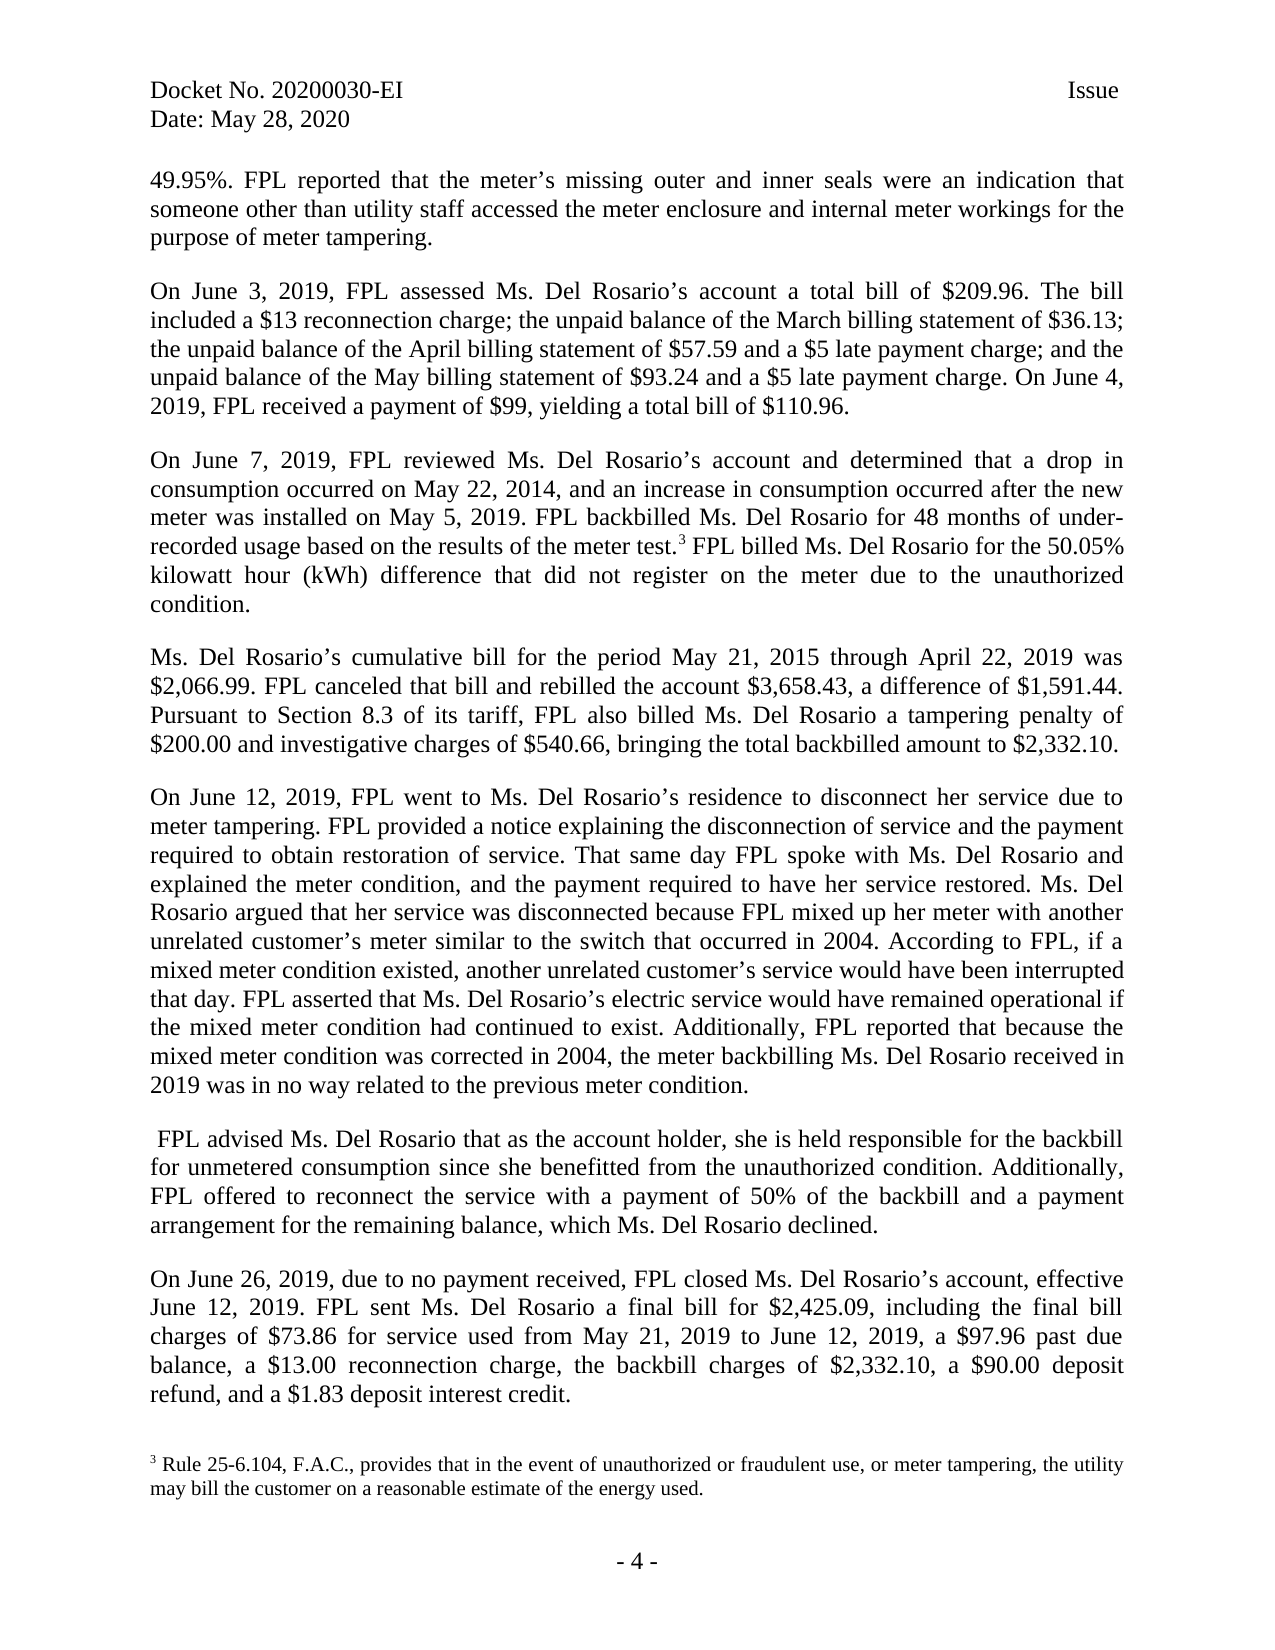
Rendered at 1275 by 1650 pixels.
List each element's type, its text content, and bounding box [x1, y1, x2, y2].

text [150, 165, 1125, 251]
text On June 7, 2019, FPL reviewed Ms. Del Rosario’s account and determined that a drop in consumption occurred on May 22, 2014, and an increase in consumption occurred after the new meter was installed on May 5, 2019. FPL backbilled Ms. Del Rosario for 48 months of under-recorded usage based on the results of the meter test. FPL billed Ms. Del Rosario for the 50.05% kilowatt hour (kWh) difference that did not register on the meter due to the unauthorized condition. [150, 445, 1125, 617]
text On June 26, 2019, due to no payment received, FPL closed Ms. Del Rosario’s account, effective June 12, 2019. FPL sent Ms. Del Rosario a final bill for $2,425.09, including the final bill charges of $73.86 for service used from May 21, 2019 to June 12, 2019, a $97.96 past due balance, a $13.00 reconnection charge, the backbill charges of $2,332.10, a $90.00 deposit refund, and a $1.83 deposit interest credit. [150, 1264, 1125, 1407]
text Ms. Del Rosario’s cumulative bill for the period May 21, 2015 through April 22, 2019 was $2,066.99. FPL canceled that bill and rebilled the account $3,658.43, a difference of $1,591.44. Pursuant to Section 8.3 of its tariff, FPL also billed Ms. Del Rosario a tampering penalty of $200.00 and investigative charges of $540.66, bringing the total backbilled amount to $2,332.10. [150, 642, 1125, 757]
text On June 12, 2019, FPL went to Ms. Del Rosario’s residence to disconnect her service due to meter tampering. FPL provided a notice explaining the disconnection of service and the payment required to obtain restoration of service. That same day FPL spoke with Ms. Del Rosario and explained the meter condition, and the payment required to have her service restored. Ms. Del Rosario argued that her service was disconnected because FPL mixed up her meter with another unrelated customer’s meter similar to the switch that occurred in 2004. According to FPL, if a mixed meter condition existed, another unrelated customer’s service would have been interrupted that day. FPL asserted that Ms. Del Rosario’s electric service would have remained operational if the mixed meter condition had continued to exist. Additionally, FPL reported that because the mixed meter condition was corrected in 2004, the meter backbilling Ms. Del Rosario received in 2019 was in no way related to the previous meter condition. [150, 782, 1125, 1099]
text On June 3, 2019, FPL assessed Ms. Del Rosario’s account a total bill of $209.96. The bill included a $13 reconnection charge; the unpaid balance of the March billing statement of $36.13; the unpaid balance of the April billing statement of $57.59 and a $5 late payment charge; and the unpaid balance of the May billing statement of $93.24 and a $5 late payment charge. On June 4, 2019, FPL received a payment of $99, yielding a total bill of $110.96. [150, 276, 1125, 420]
text FPL advised Ms. Del Rosario that as the account holder, she is held responsible for the backbill for unmetered consumption since she benefitted from the unauthorized condition. Additionally, FPL offered to reconnect the service with a payment of 50% of the backbill and a payment arrangement for the remaining balance, which Ms. Del Rosario declined. [150, 1124, 1125, 1239]
